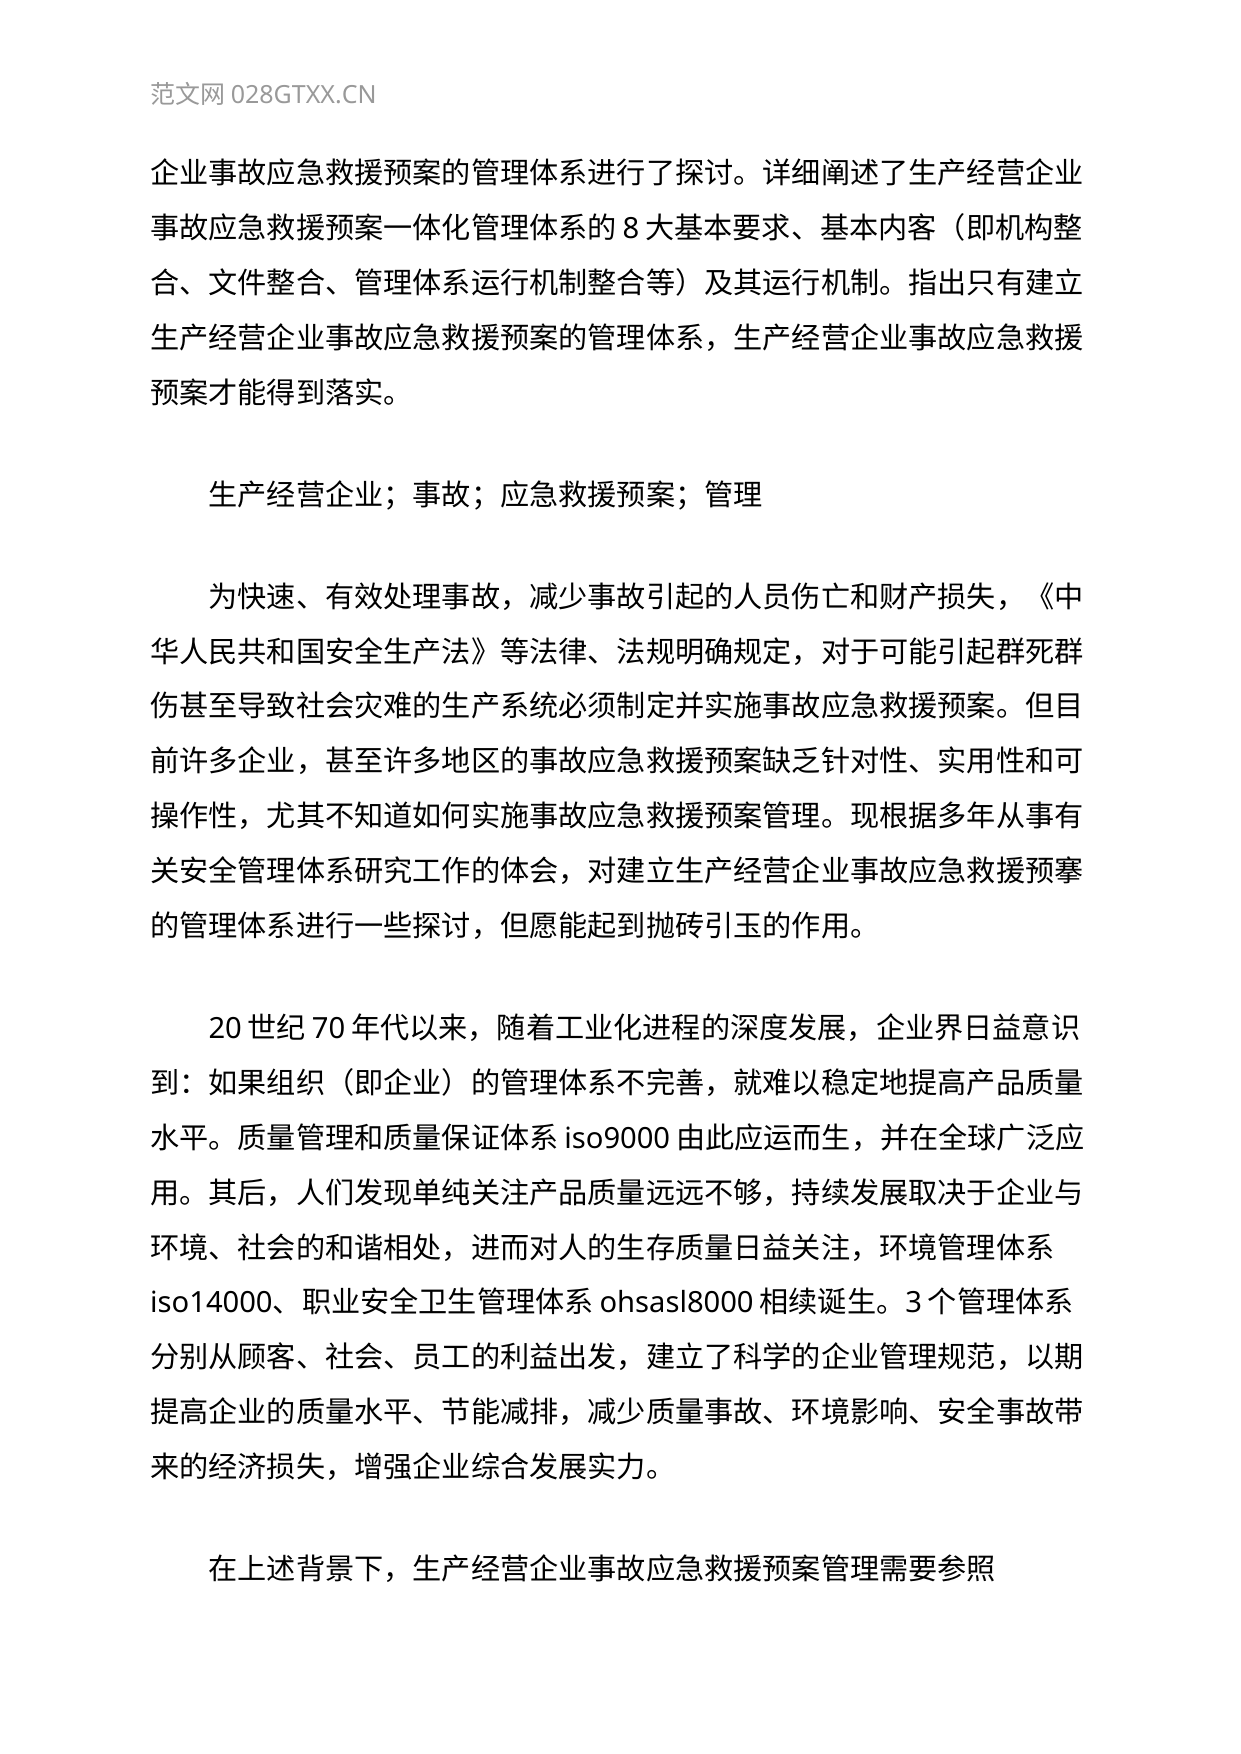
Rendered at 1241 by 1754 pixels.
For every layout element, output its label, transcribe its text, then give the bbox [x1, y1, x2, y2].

text 生产经营企业；事故；应急救援预案；管理 [150, 471, 1090, 514]
text 为快速、有效处理事故，减少事故引起的人员伤亡和财产损失，《中华人民共和国安全生产法》等法律、法规明确规定，对于可能引起群死群伤甚至导致社会灾难的生产系统必须制定并实施事故应急救援预案。但目前许多企业，甚至许多地区的事故应急救援预案缺乏针对性、实用性和可操作性，尤其不知道如何实施事故应急救援预案管理。现根据多年从事有关安全管理体系研究工作的体会，对建立生产经营企业事故应急救援预搴的管理体系进行一些探讨，但愿能起到抛砖引玉的作用。 [150, 573, 1090, 945]
text 20世纪70年代以来，随着工业化进程的深度发展，企业界日益意识到：如果组织（即企业）的管理体系不完善，就难以稳定地提高产品质量水平。质量管理和质量保证体系iso9000由此应运而生，并在全球广泛应用。其后，人们发现单纯关注产品质量远远不够，持续发展取决于企业与环境、社会的和谐相处，进而对人的生存质量日益关注，环境管理体系iso14000、职业安全卫生管理体系ohsasl8000相续诞生。3个管理体系分别从顾客、社会、员工的利益出发，建立了科学的企业管理规范，以期提高企业的质量水平、节能减排，减少质量事故、环境影响、安全事故带来的经济损失，增强企业综合发展实力。 [150, 1004, 1090, 1486]
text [150, 1546, 1090, 1588]
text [150, 150, 1090, 412]
